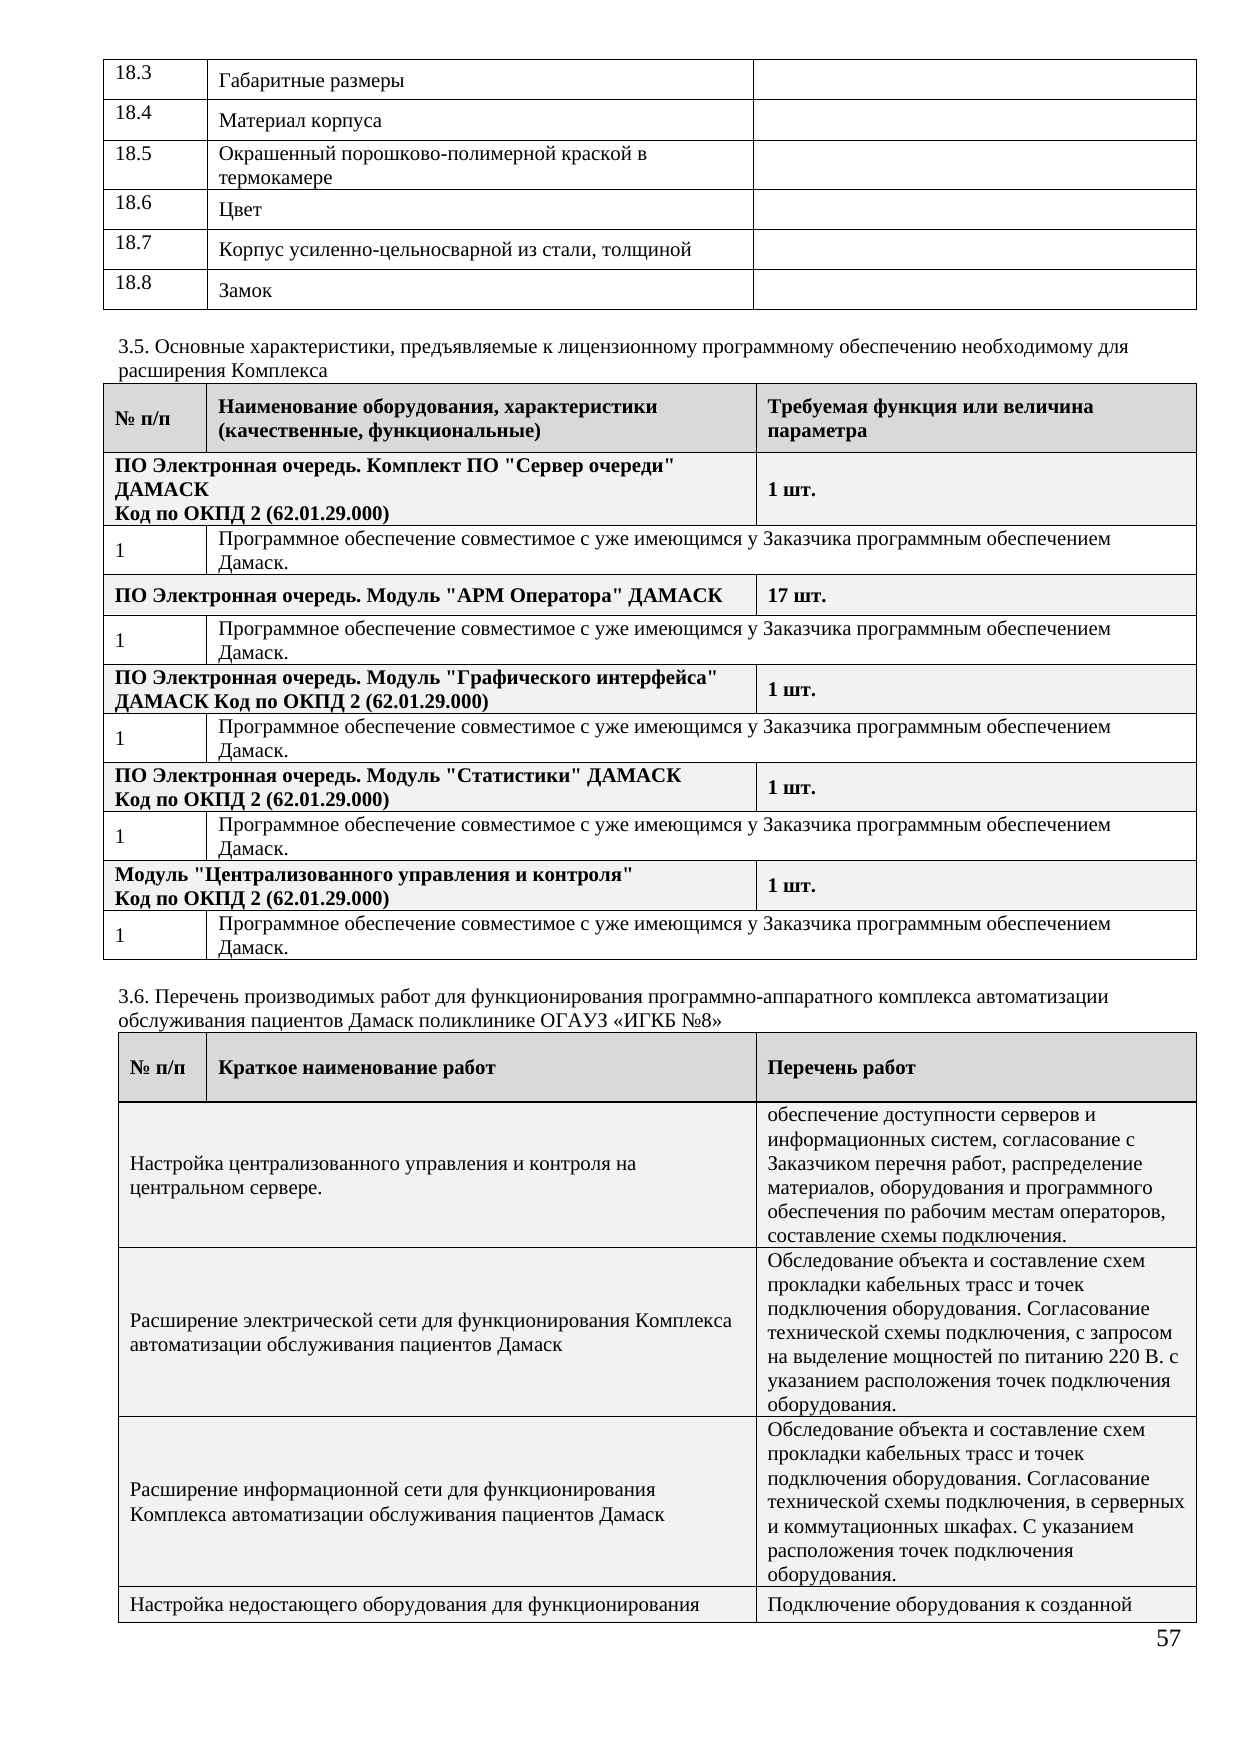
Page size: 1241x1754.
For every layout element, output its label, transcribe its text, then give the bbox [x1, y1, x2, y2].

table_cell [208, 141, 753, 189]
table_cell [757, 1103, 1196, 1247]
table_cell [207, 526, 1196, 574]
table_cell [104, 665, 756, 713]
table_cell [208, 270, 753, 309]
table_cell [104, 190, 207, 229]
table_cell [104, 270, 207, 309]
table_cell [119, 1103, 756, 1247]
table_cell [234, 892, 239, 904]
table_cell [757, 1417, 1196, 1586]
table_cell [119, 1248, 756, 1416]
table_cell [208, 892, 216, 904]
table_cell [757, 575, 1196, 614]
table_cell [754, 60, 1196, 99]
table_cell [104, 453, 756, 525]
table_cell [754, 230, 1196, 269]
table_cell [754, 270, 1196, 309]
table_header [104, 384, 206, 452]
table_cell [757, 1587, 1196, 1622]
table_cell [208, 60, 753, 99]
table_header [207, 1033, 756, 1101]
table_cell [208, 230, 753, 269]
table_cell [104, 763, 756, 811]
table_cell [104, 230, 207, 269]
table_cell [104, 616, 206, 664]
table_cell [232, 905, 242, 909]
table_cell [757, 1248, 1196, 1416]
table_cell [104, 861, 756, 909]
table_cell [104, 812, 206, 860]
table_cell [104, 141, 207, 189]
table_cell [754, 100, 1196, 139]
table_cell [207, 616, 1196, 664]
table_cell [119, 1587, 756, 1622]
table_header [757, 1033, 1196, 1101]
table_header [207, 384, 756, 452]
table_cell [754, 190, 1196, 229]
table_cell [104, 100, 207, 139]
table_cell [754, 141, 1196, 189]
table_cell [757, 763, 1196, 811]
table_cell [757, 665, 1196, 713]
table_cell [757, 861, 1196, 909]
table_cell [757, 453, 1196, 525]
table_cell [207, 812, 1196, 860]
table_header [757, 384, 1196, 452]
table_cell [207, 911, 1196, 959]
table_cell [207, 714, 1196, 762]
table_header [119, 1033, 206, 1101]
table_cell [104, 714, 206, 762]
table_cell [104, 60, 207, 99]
text 3.5. Основные характеристики, предъявляемые к лицензионному программному обеспечению необходимому для расширения Комплекса [118, 334, 1181, 382]
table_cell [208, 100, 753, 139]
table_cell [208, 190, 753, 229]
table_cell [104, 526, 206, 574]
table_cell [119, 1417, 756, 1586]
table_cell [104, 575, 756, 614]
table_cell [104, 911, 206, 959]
text 3.6. Перечень производимых работ для функционирования программно-аппаратного комплекса автоматизации обслуживания пациентов Дамаск поликлинике ОГАУЗ «ИГКБ №8» [118, 984, 1181, 1032]
